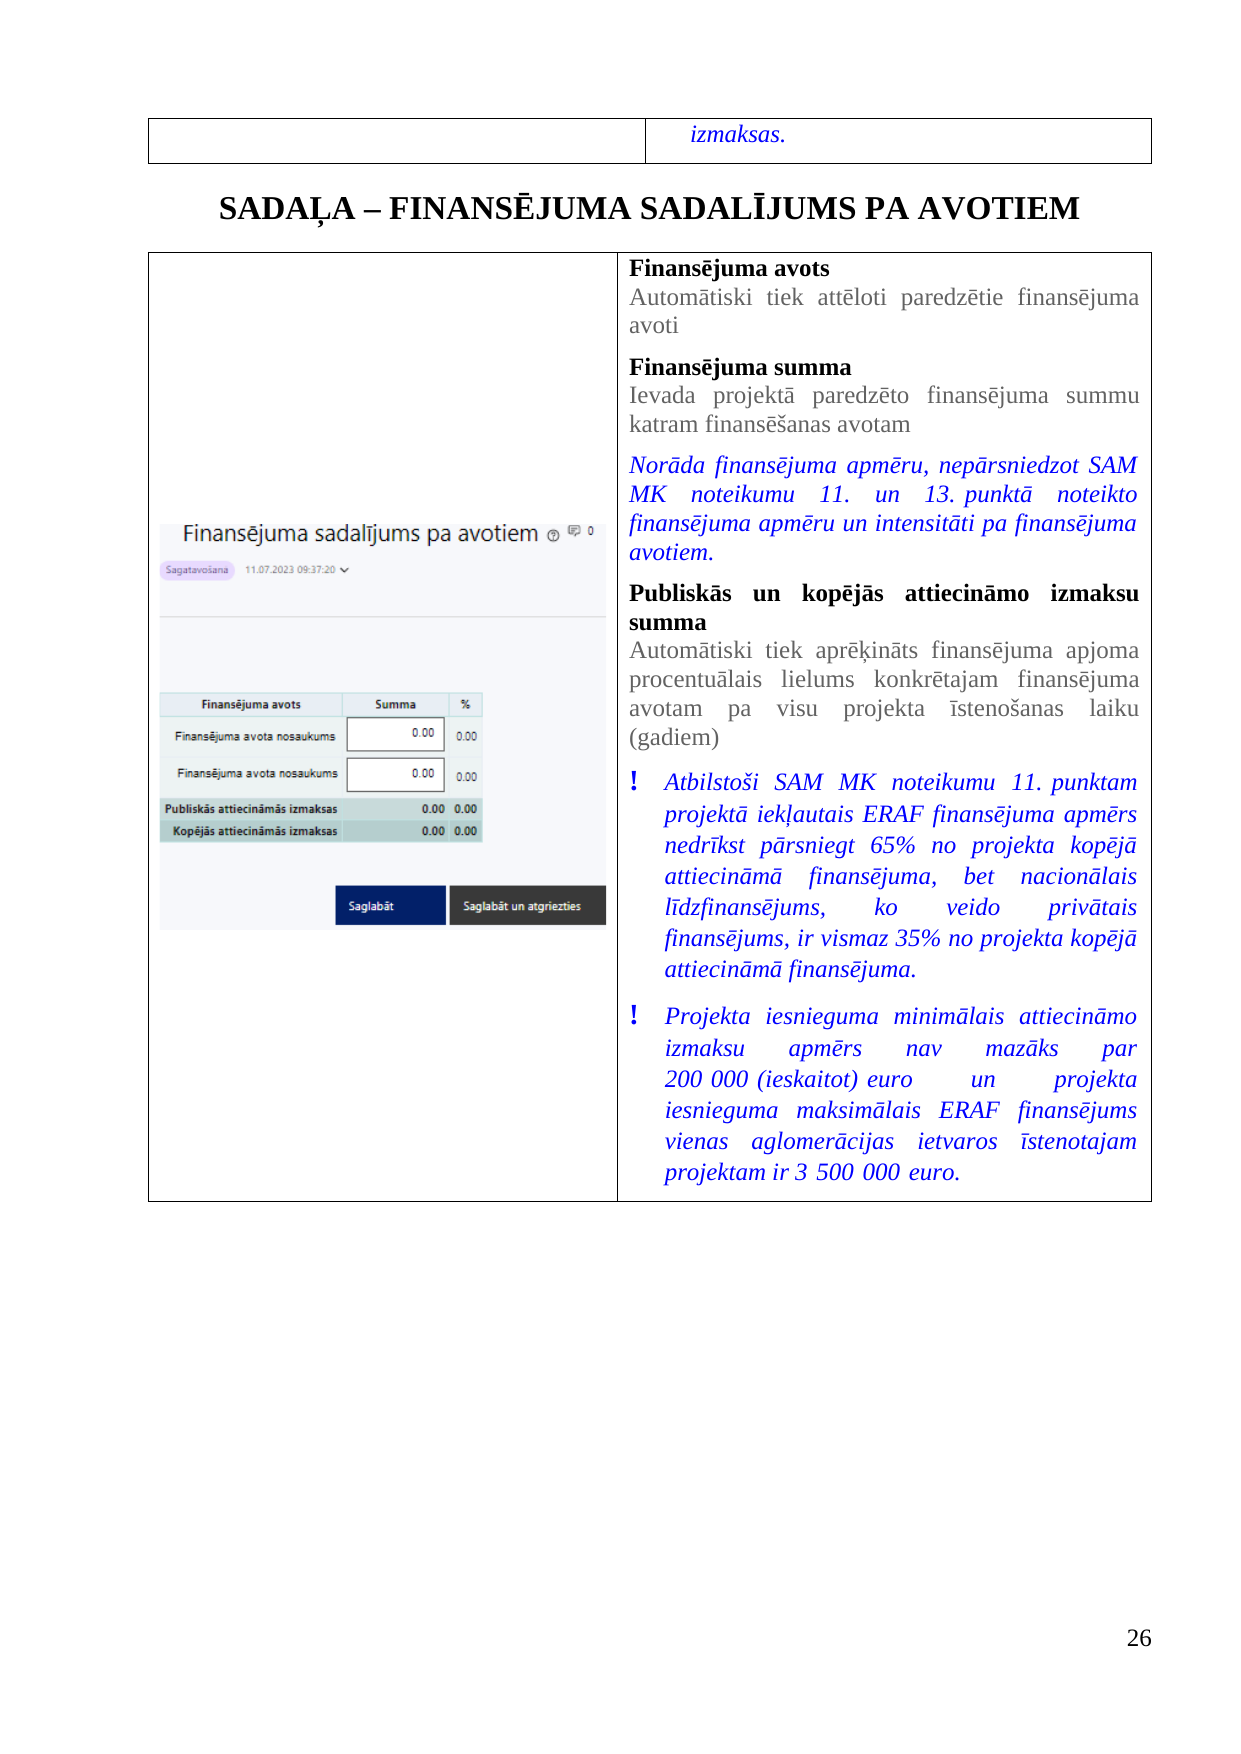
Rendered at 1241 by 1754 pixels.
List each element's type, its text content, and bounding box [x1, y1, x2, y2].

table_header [646, 119, 1151, 162]
table_header Finansējuma avots Automātiski tiek attēloti paredzētie finansējuma avoti Finansējuma summa Ievada projektā paredzēto finansējuma summu katram finansēšanas avotam Norāda finansējuma apmēru, nepārsniedzot SAM MK noteikumu 11. un 13. punktā noteikto finansējuma apmēru un intensitāti pa finansējuma avotiem. Publiskās un kopējās attiecināmo izmaksu summa Automātiski tiek aprēķināts finansējuma apjoma procentuālais lielums konkrētajam finansējuma avotam pa visu projekta īstenošanas laiku (gadiem) Atbilstoši SAM MK noteikumu 11. punktam projektā iekļautais ERAF finansējuma apmērs nedrīkst pārsniegt 65% no projekta kopējā attiecināmā finansējuma, bet nacionālais līdzfinansējums, ko veido privātais finansējums, ir vismaz 35% no projekta kopējā attiecināmā finansējuma. Projekta iesnieguma minimālais attiecināmo izmaksu apmērs nav mazāks par 200 000 (ieskaitot) euro un projekta iesnieguma maksimālais ERAF finansējums vienas aglomerācijas ietvaros īstenotajam projektam ir 3 500 000 euro. [618, 253, 1151, 1201]
text SADAĻA – FINANSĒJUMA SADALĪJUMS PA AVOTIEM [148, 188, 1152, 227]
table_header [149, 253, 617, 1201]
table_header [149, 119, 645, 162]
picture [159, 524, 607, 930]
